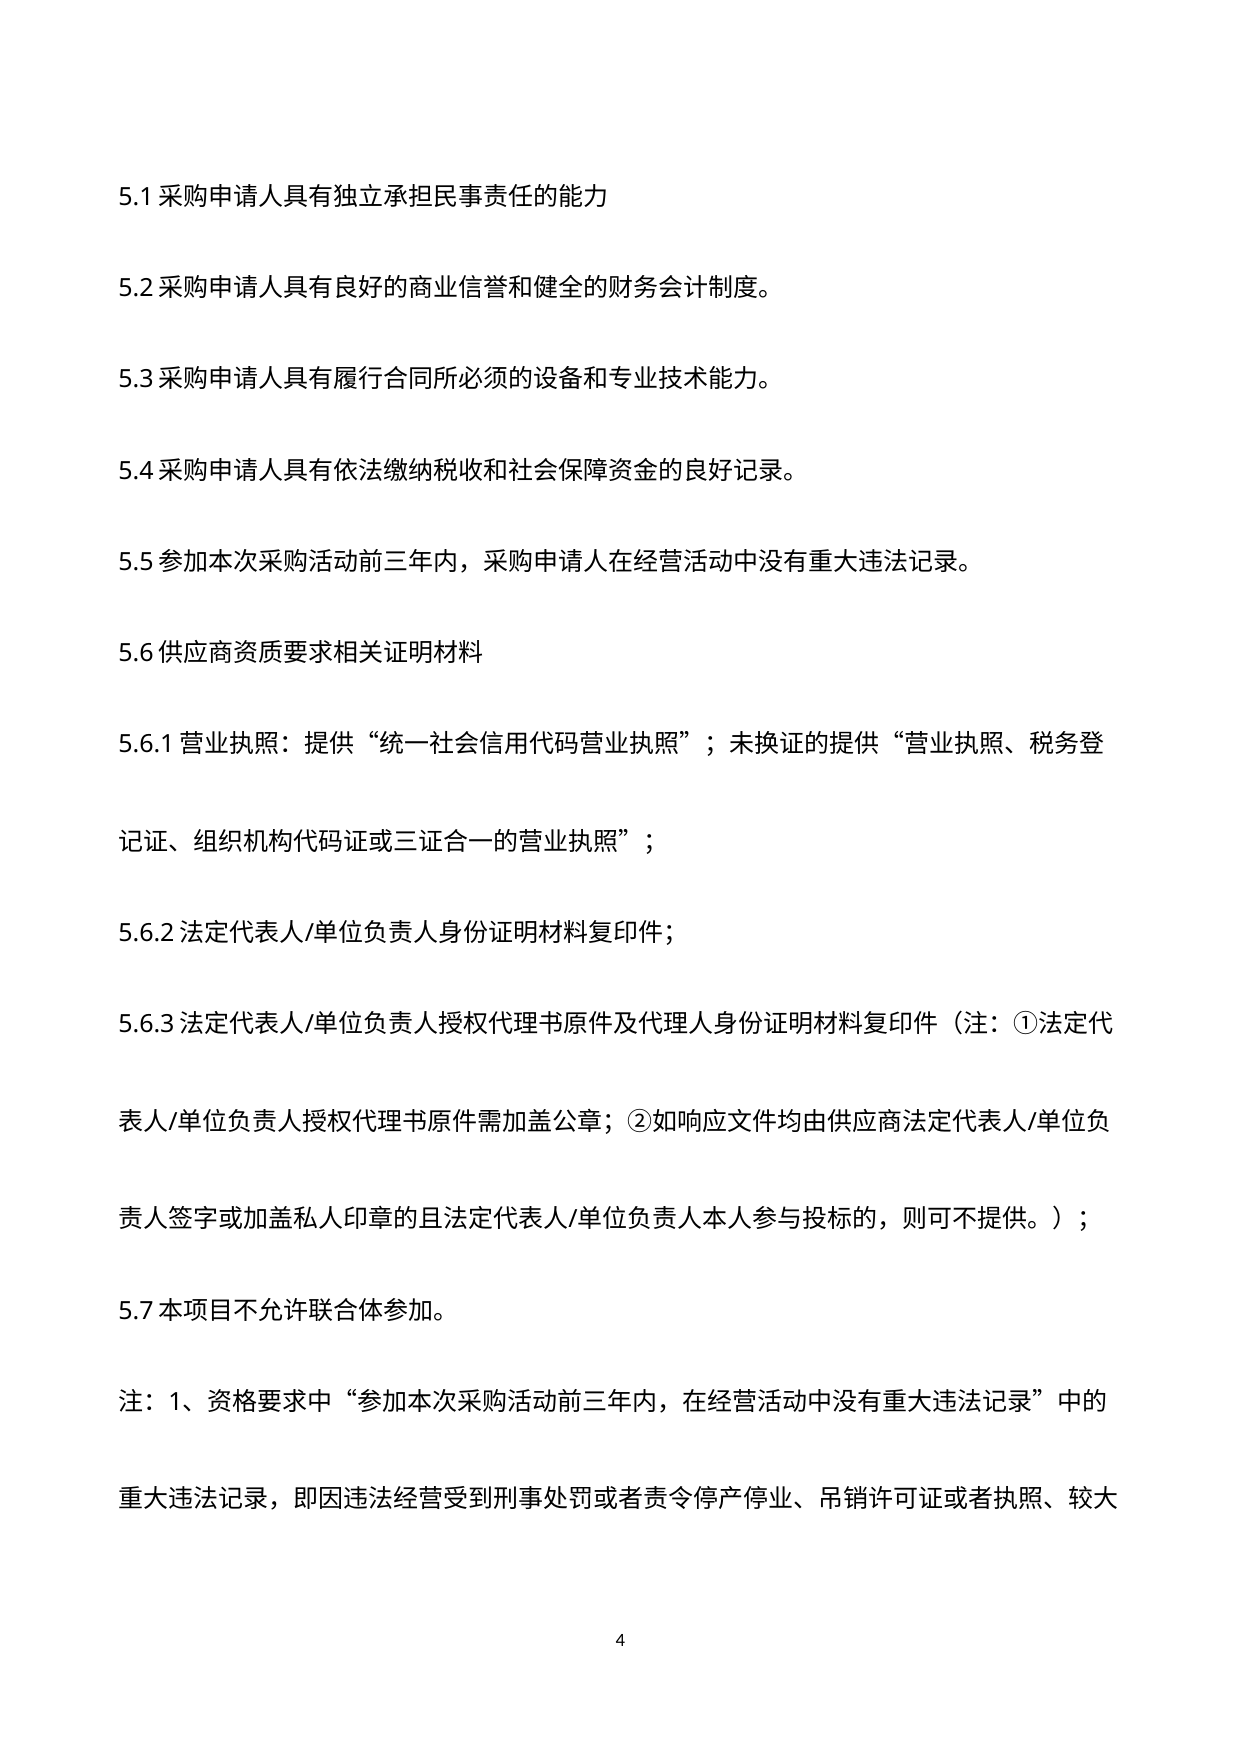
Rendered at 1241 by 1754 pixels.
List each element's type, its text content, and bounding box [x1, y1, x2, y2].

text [118, 1367, 1124, 1529]
text 5.6.3法定代表人/单位负责人授权代理书原件及代理人身份证明材料复印件（注：①法定代表人/单位负责人授权代理书原件需加盖公章；②如响应文件均由供应商法定代表人/单位负责人签字或加盖私人印章的且法定代表人/单位负责人本人参与投标的，则可不提供。）； [118, 989, 1124, 1249]
text 5.6.1营业执照：提供“统一社会信用代码营业执照”；未换证的提供“营业执照、税务登记证、组织机构代码证或三证合一的营业执照”； [118, 709, 1124, 872]
text 5.3采购申请人具有履行合同所必须的设备和专业技术能力。 [118, 344, 1124, 409]
text 5.5参加本次采购活动前三年内，采购申请人在经营活动中没有重大违法记录。 [118, 527, 1124, 592]
text 5.6供应商资质要求相关证明材料 [118, 618, 1124, 683]
text 5.1采购申请人具有独立承担民事责任的能力 [118, 162, 1124, 227]
text 5.2采购申请人具有良好的商业信誉和健全的财务会计制度。 [118, 253, 1124, 318]
text 5.4采购申请人具有依法缴纳税收和社会保障资金的良好记录。 [118, 436, 1124, 501]
text 5.7本项目不允许联合体参加。 [118, 1276, 1124, 1341]
text 5.6.2法定代表人/单位负责人身份证明材料复印件； [118, 898, 1124, 963]
